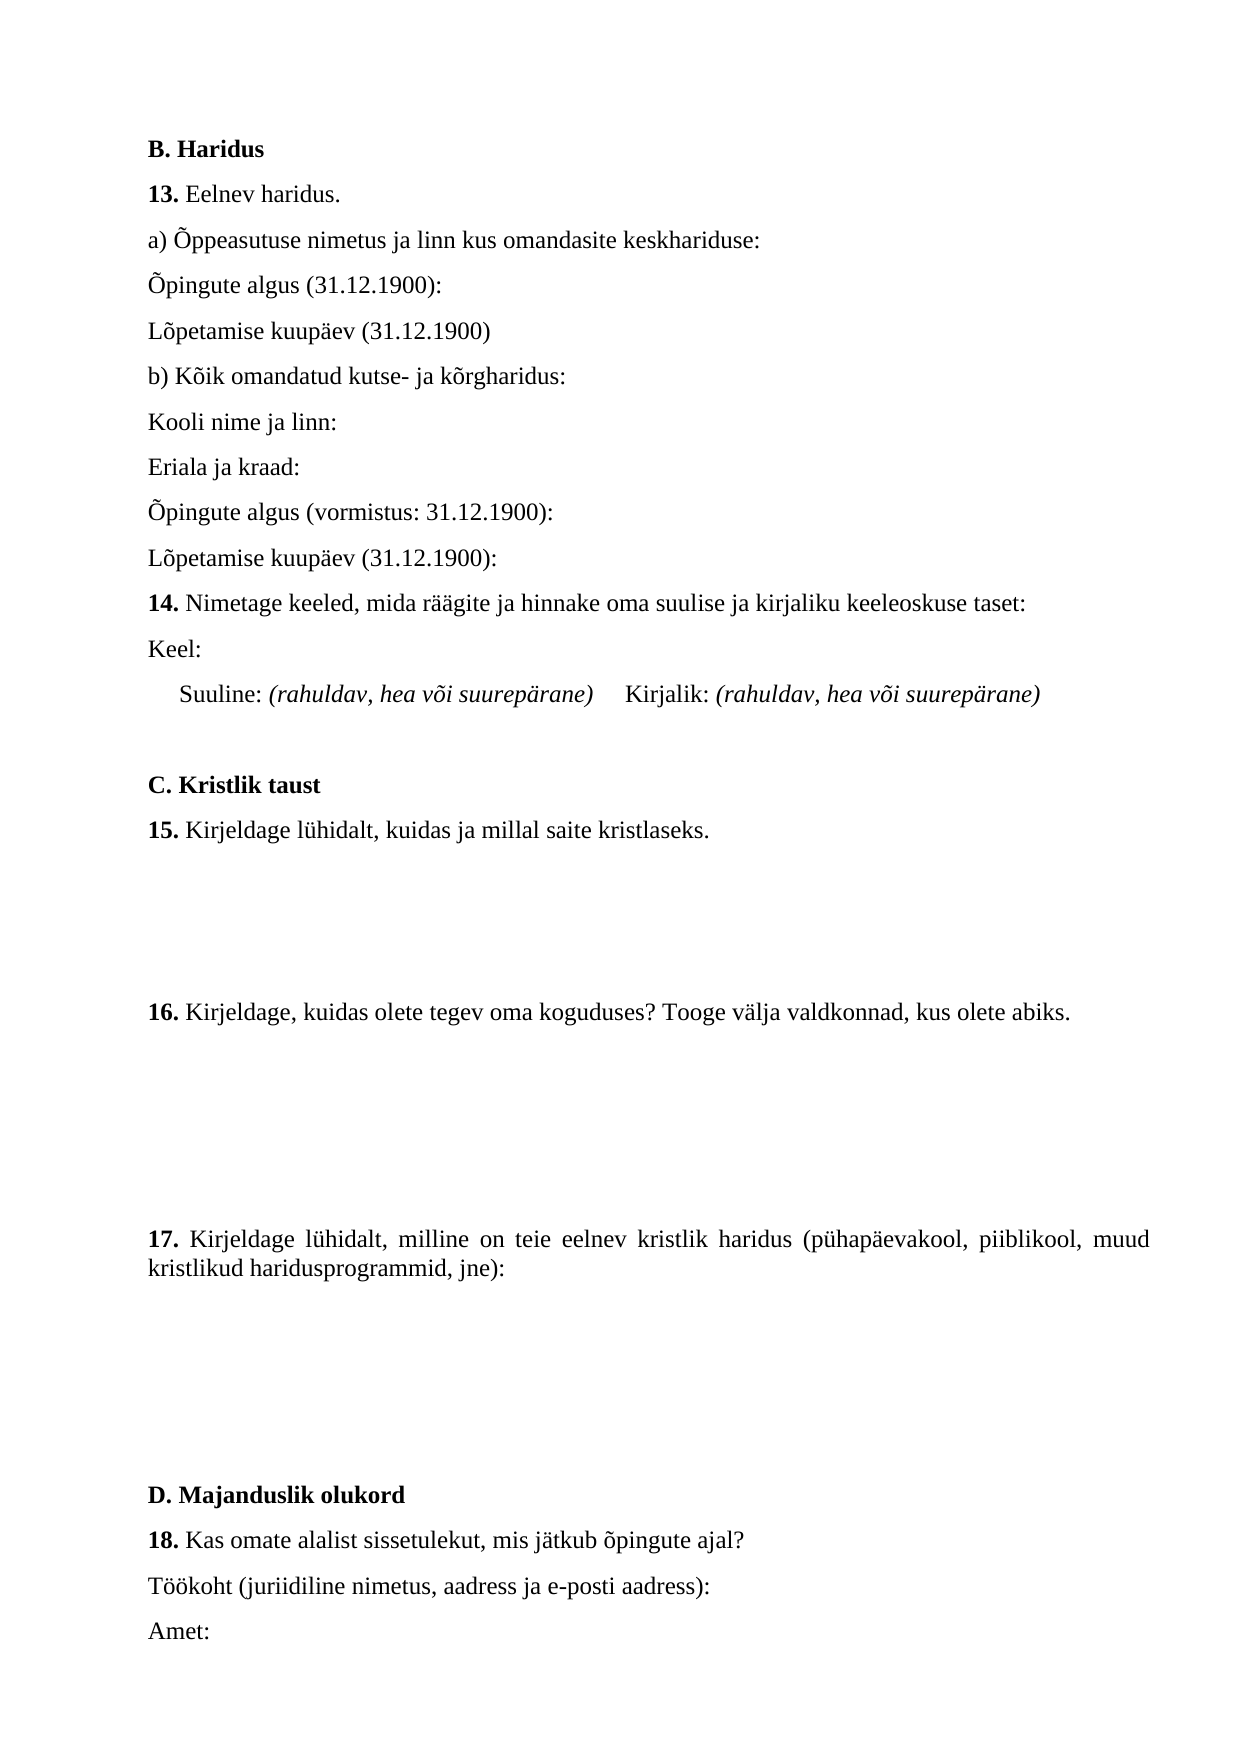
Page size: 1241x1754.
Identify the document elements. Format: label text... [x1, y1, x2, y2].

text 14. Nimetage keeled, mida räägite ja hinnake oma suulise ja kirjaliku keeleoskuse taset: [148, 588, 1152, 617]
text Õpingute algus (31.12.1900): [148, 270, 1152, 299]
text Töökoht (juriidiline nimetus, aadress ja e-posti aadress): [148, 1571, 1152, 1599]
text Lõpetamise kuupäev (31.12.1900): [148, 543, 1152, 572]
text 16. Kirjeldage, kuidas olete tegev oma koguduses? Tooge välja valdkonnad, kus olete abiks. [148, 997, 1152, 1026]
text B. Haridus [148, 134, 1152, 163]
text Õpingute algus (vormistus: 31.12.1900): [148, 497, 1152, 526]
text Eriala ja kraad: [148, 452, 1152, 481]
text C. Kristlik taust [148, 770, 1152, 799]
text 13. Eelnev haridus. [148, 179, 1152, 208]
text Amet: [148, 1616, 1152, 1645]
text Suuline: (rahuldav, hea või suurepärane) Kirjalik: (rahuldav, hea või suurepärane) [148, 679, 1152, 708]
text Keel: [148, 634, 1152, 662]
text a) Õppeasutuse nimetus ja linn kus omandasite keskhariduse: [148, 225, 1152, 254]
text D. Majanduslik olukord [148, 1480, 1152, 1509]
text b) Kõik omandatud kutse- ja kõrgharidus: [148, 361, 1152, 390]
text 18. Kas omate alalist sissetulekut, mis jätkub õpingute ajal? [148, 1525, 1152, 1554]
text 17. Kirjeldage lühidalt, milline on teie eelnev kristlik haridus (pühapäevakool, piiblikool, muud kristlikud haridusprogrammid, jne): [148, 1224, 1152, 1282]
text Kooli nime ja linn: [148, 407, 1152, 435]
text 15. Kirjeldage lühidalt, kuidas ja millal saite kristlaseks. [148, 815, 1152, 844]
text Lõpetamise kuupäev (31.12.1900) [148, 316, 1152, 344]
